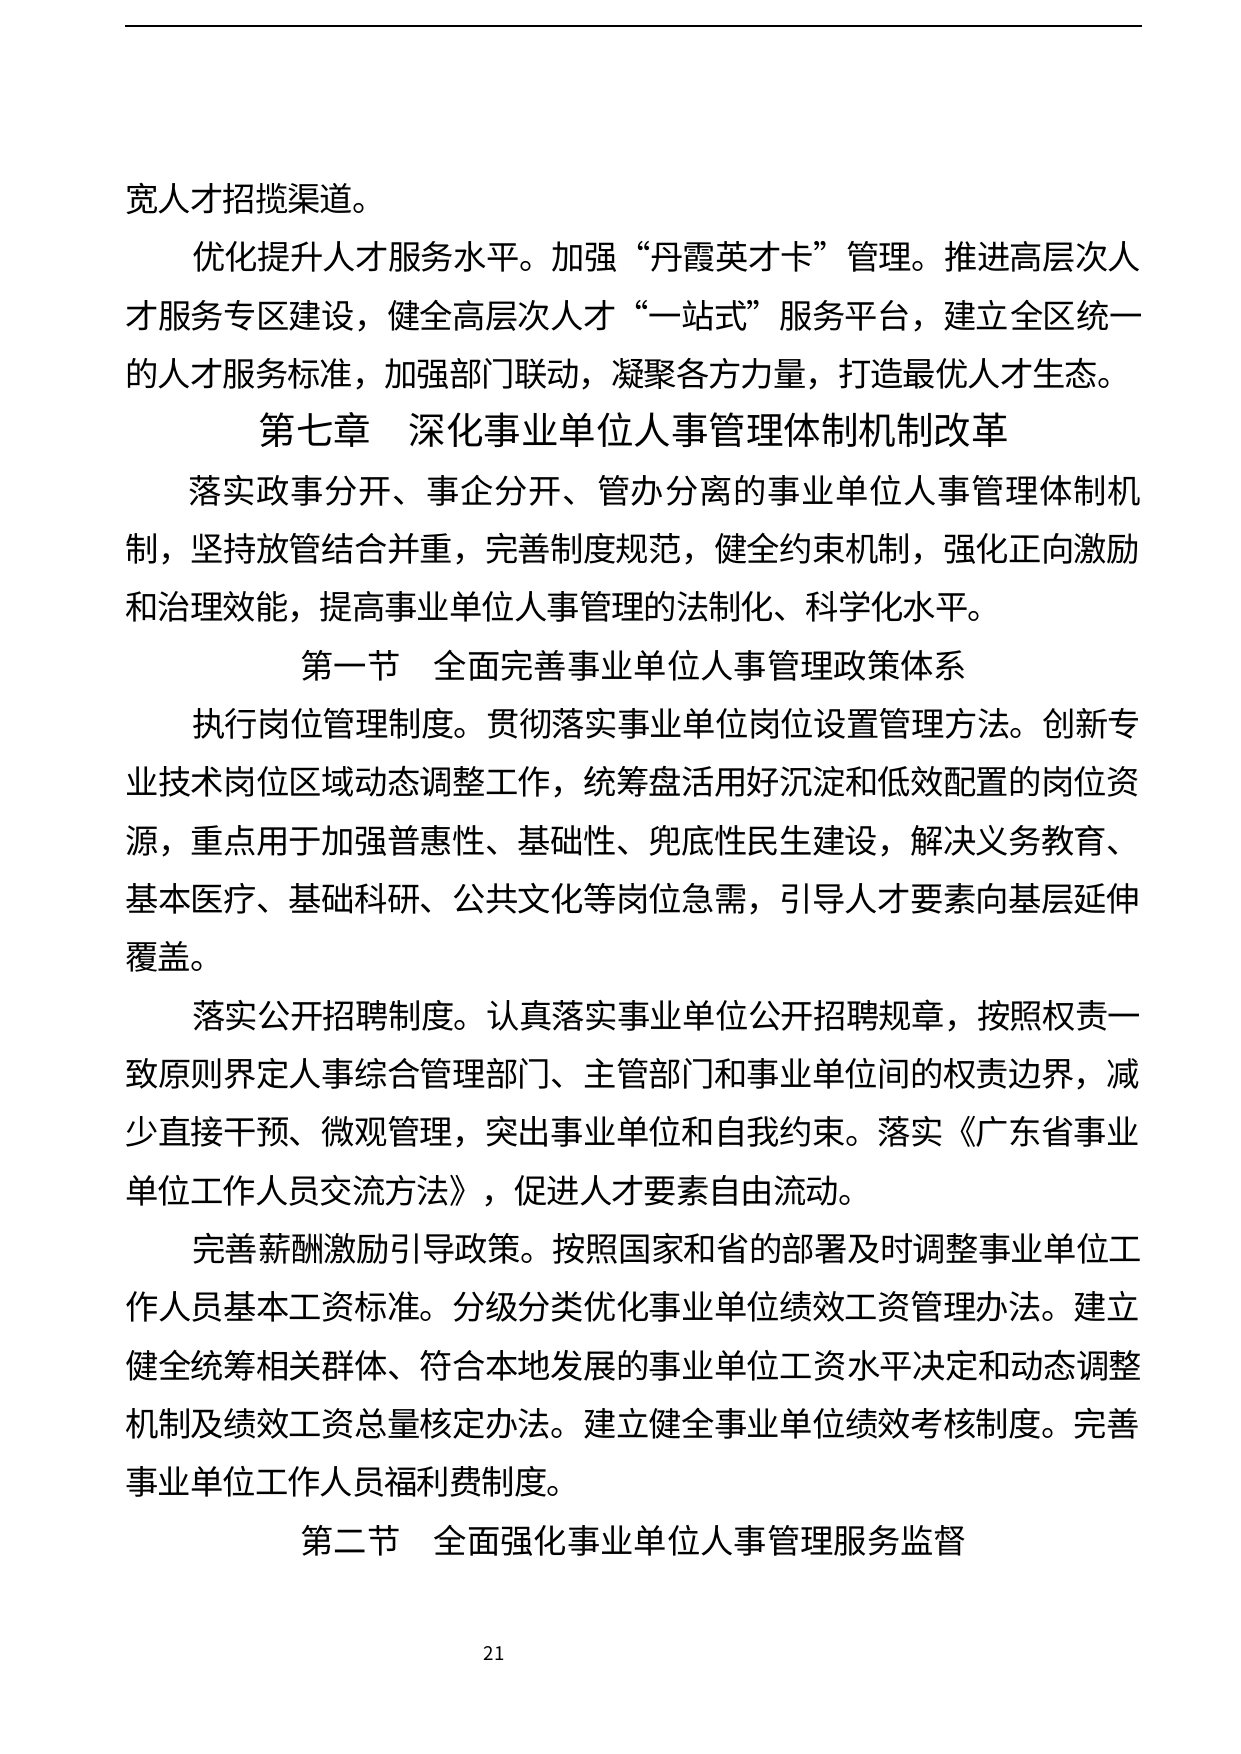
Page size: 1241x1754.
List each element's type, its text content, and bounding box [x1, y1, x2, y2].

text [125, 165, 1142, 223]
text 执行岗位管理制度。贯彻落实事业单位岗位设置管理方法。创新专业技术岗位区域动态调整工作，统筹盘活用好沉淀和低效配置的岗位资源，重点用于加强普惠性、基础性、兜底性民生建设，解决义务教育、基本医疗、基础科研、公共文化等岗位急需，引导人才要素向基层延伸覆盖。 [125, 690, 1142, 981]
text 第一节 全面完善事业单位人事管理政策体系 [125, 631, 1142, 690]
text 第二节 全面强化事业单位人事管理服务监督 [125, 1506, 1142, 1565]
text 落实公开招聘制度。认真落实事业单位公开招聘规章，按照权责一致原则界定人事综合管理部门、主管部门和事业单位间的权责边界，减少直接干预、微观管理，突出事业单位和自我约束。落实《广东省事业单位工作人员交流方法》，促进人才要素自由流动。 [125, 981, 1142, 1215]
text 优化提升人才服务水平。加强“丹霞英才卡”管理。推进高层次人才服务专区建设，健全高层次人才“一站式”服务平台，建立全区统一的人才服务标准，加强部门联动，凝聚各方力量，打造最优人才生态。 [125, 223, 1142, 398]
text 完善薪酬激励引导政策。按照国家和省的部署及时调整事业单位工作人员基本工资标准。分级分类优化事业单位绩效工资管理办法。建立健全统筹相关群体、符合本地发展的事业单位工资水平决定和动态调整机制及绩效工资总量核定办法。建立健全事业单位绩效考核制度。完善事业单位工作人员福利费制度。 [125, 1215, 1142, 1506]
text 落实政事分开、事企分开、管办分离的事业单位人事管理体制机制，坚持放管结合并重，完善制度规范，健全约束机制，强化正向激励和治理效能，提高事业单位人事管理的法制化、科学化水平。 [125, 456, 1142, 631]
subtitle 深化事业单位人事管理体制机制改革 [125, 398, 1142, 456]
